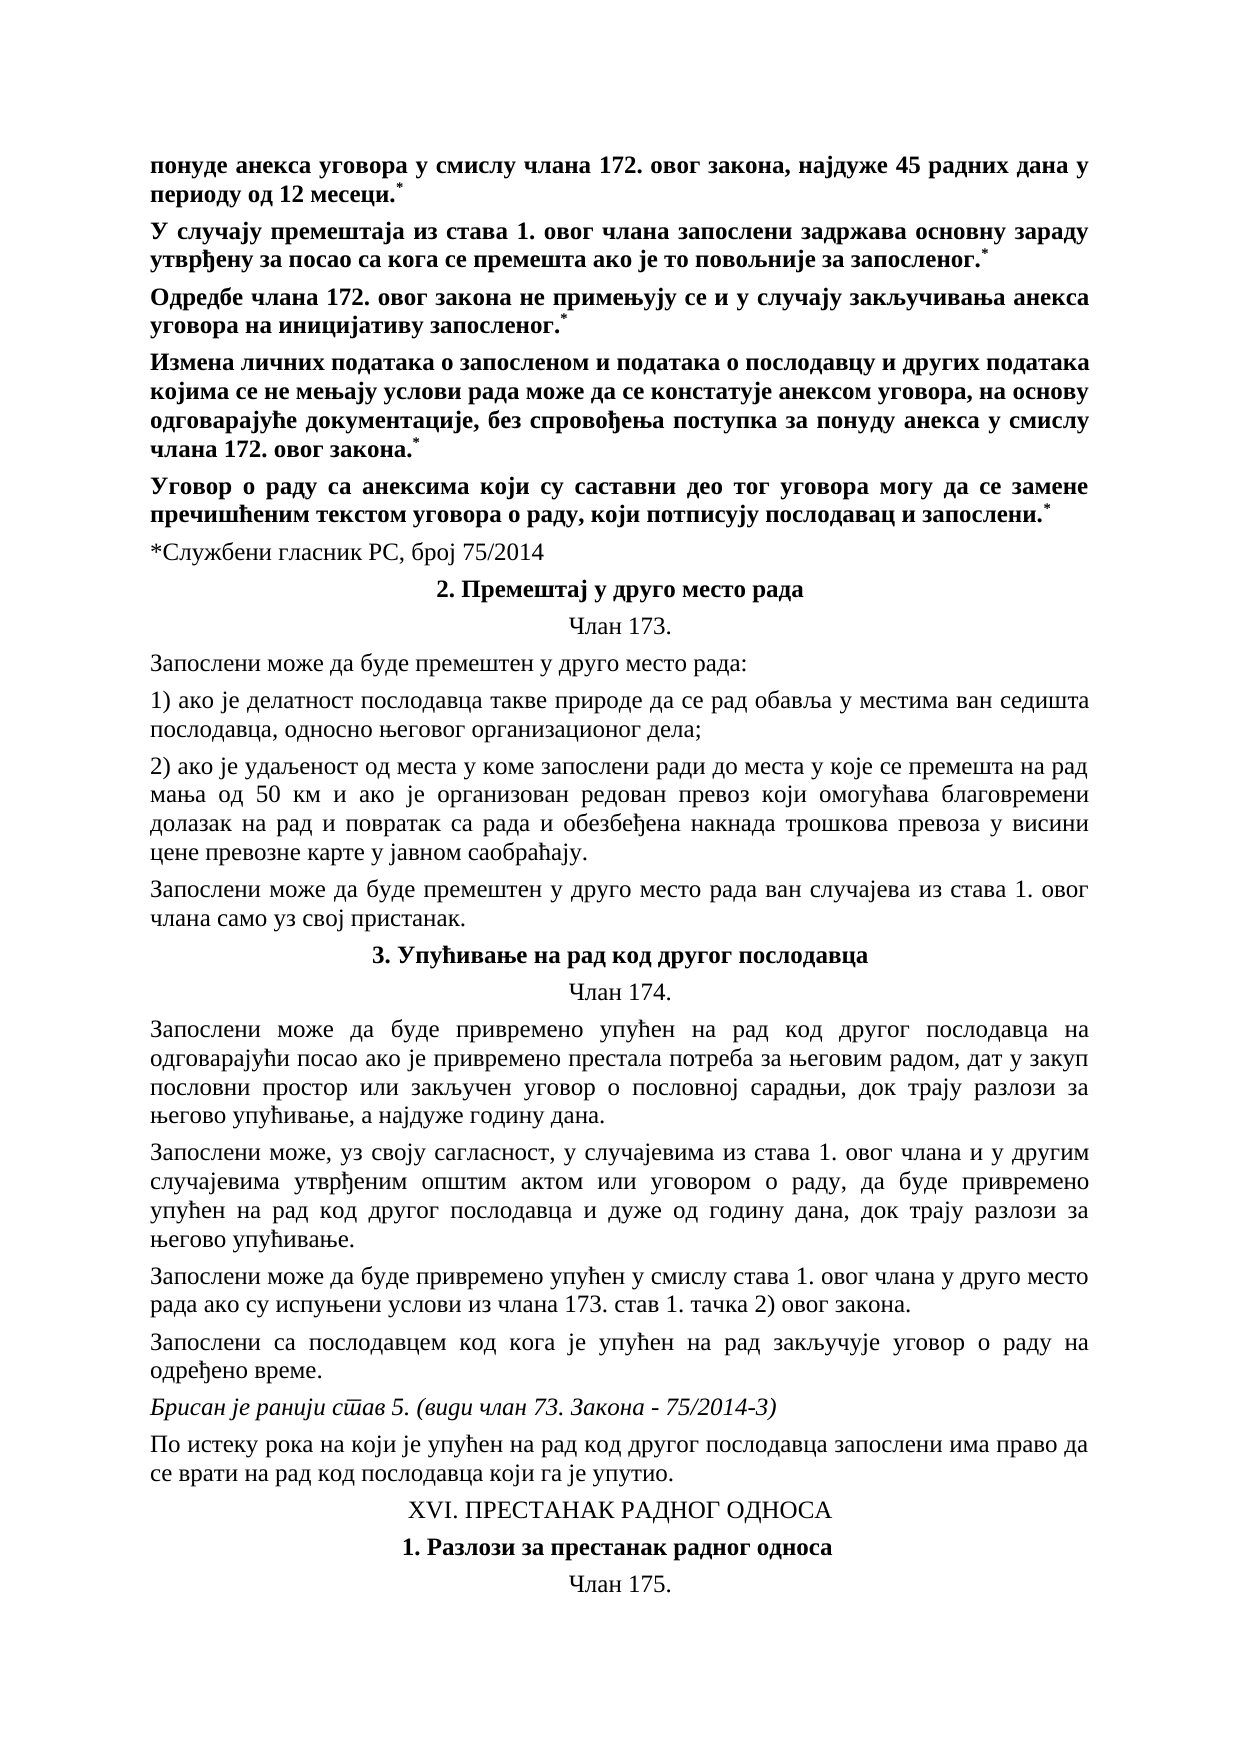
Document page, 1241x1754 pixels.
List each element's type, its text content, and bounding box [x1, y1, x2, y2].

text ХVI. ПРЕСТАНАК РАДНОГ ОДНОСА [150, 1495, 1090, 1524]
text *Службени гласник РС, број 75/2014 [150, 537, 1090, 565]
text Запослени може, уз своју сагласност, у случајевима из става 1. овог члана и у другим случајевима утврђеним општим актом или уговором о раду, да буде привремено упућен на рад код другог послодавца и дуже од годину дана, док трају разлози за његово упућивање. [150, 1137, 1090, 1252]
text 2. Премештај у друго место рада [150, 574, 1090, 602]
text Члан 175. [150, 1569, 1090, 1598]
text Члан 173. [150, 611, 1090, 639]
text Измена личних података о запосленом и података о послодавцу и других података којима се не мењају услови рада може да се констатује анексом уговора, на основу одговарајуће документације, без спровођења поступка за понуду анекса у смислу члана 172. овог закона.* [150, 347, 1090, 462]
text Запослени може да буде премештен у друго место рада ван случајева из става 1. овог члана само уз свој пристанак. [150, 874, 1090, 932]
text 1. Разлози за престанак радног односа [150, 1532, 1090, 1561]
text Запослени са послодавцем код кога је упућен на рад закључује уговор о раду на одређено време. [150, 1327, 1090, 1384]
text Уговор о раду са анексима који су саставни део тог уговора могу да се замене пречишћеним текстом уговора о раду, који потписују послодавац и запослени.* [150, 471, 1090, 528]
text Запослени може да буде привремено упућен у смислу става 1. овог члана у друго место рада ако су испуњени услови из члана 173. став 1. тачка 2) овог закона. [150, 1261, 1090, 1318]
text Одредбе члана 172. овог закона не примењују се и у случају закључивања анекса уговора на иницијативу запосленог.* [150, 282, 1090, 339]
text У случају премештаја из става 1. овог члана запослени задржава основну зараду утврђену за посао са кога се премешта ако је то повољније за запосленог.* [150, 216, 1090, 273]
text Брисан је ранији став 5. (види члан 73. Закона - 75/2014-3) [150, 1392, 1090, 1421]
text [150, 150, 1090, 207]
text 2) ако је удаљеност од места у коме запослени ради до места у које се премешта на рад мања од 50 км и ако је организован редован превоз који омогућава благовремени долазак на рад и повратак са рада и обезбеђена накнада трошкова превоза у висини цене превозне карте у јавном саобраћају. [150, 751, 1090, 866]
text Запослени може да буде премештен у друго место рада: [150, 648, 1090, 677]
text 1) ако је делатност послодавца такве природе да се рад обавља у местима ван седишта послодавца, односно његовог организационог дела; [150, 685, 1090, 742]
text 3. Упућивање на рад код другог послодавца [150, 940, 1090, 969]
text По истеку рока на који је упућен на рад код другог послодавца запослени има право да се врати на рад код послодавца који га је упутио. [150, 1429, 1090, 1487]
text Члан 174. [150, 977, 1090, 1006]
text Запослени може да буде привремено упућен на рад код другог послодавца на одговарајући посао ако је привремено престала потреба за његовим радом, дат у закуп пословни простор или закључен уговор о пословној сарадњи, док трају разлози за његово упућивање, а најдуже годину дана. [150, 1014, 1090, 1129]
